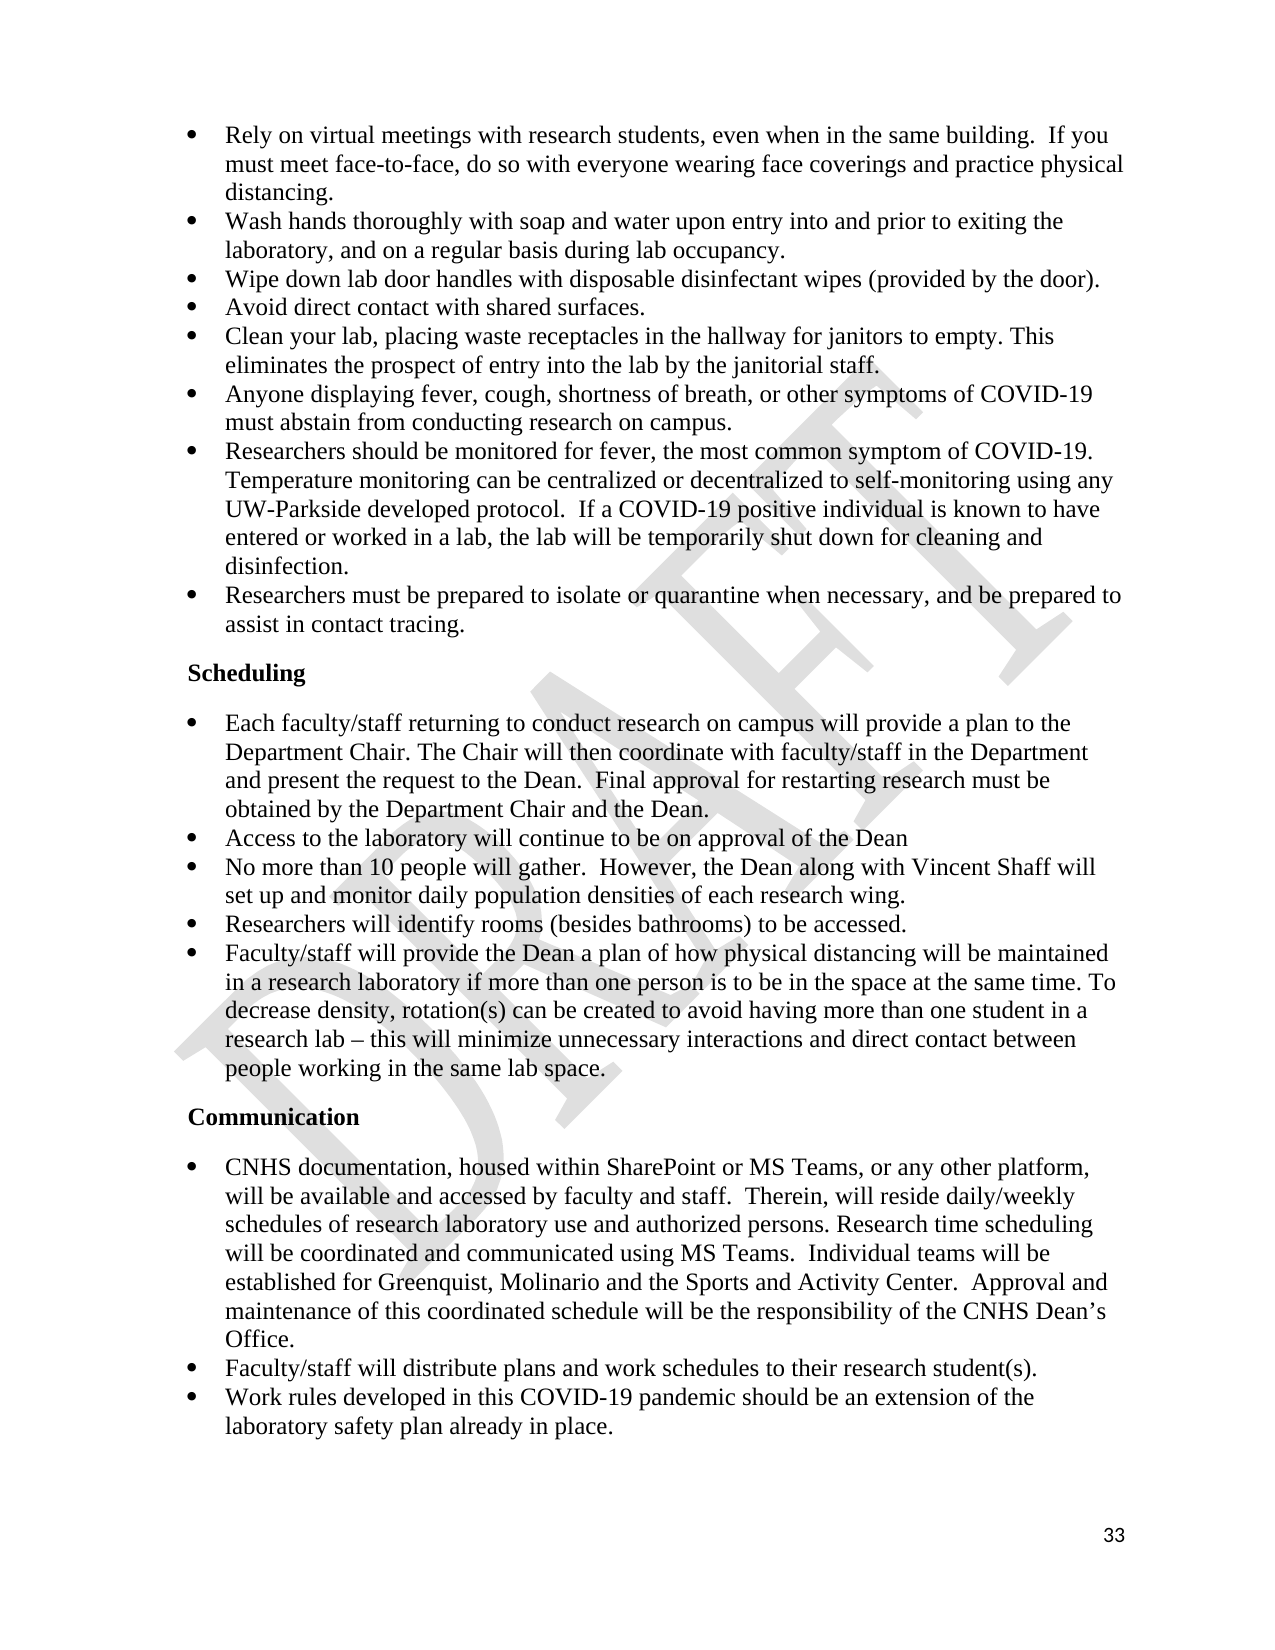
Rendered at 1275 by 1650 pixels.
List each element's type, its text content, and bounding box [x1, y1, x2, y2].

list No more than 10 people will gather. However, the Dean along with Vincent Shaff will set up and monitor daily population densities of each research wing. [187, 852, 1125, 909]
list Rely on virtual meetings with research students, even when in the same building. If you must meet face-to-face, do so with everyone wearing face coverings and practice physical distancing. [187, 120, 1125, 206]
list Each faculty/staff returning to conduct research on campus will provide a plan to the Department Chair. The Chair will then coordinate with faculty/staff in the Department and present the request to the Dean. Final approval for restarting research must be obtained by the Department Chair and the Dean. [187, 708, 1125, 823]
list Faculty/staff will provide the Dean a plan of how physical distancing will be maintained in a research laboratory if more than one person is to be in the space at the same time. To decrease density, rotation(s) can be created to avoid having more than one student in a research lab – this will minimize unnecessary interactions and direct contact between people working in the same lab space. [187, 938, 1125, 1082]
list Researchers will identify rooms (besides bathrooms) to be accessed. [187, 909, 1125, 938]
list Work rules developed in this COVID-19 pandemic should be an extension of the laboratory safety plan already in place. [187, 1382, 1125, 1439]
list Clean your lab, placing waste receptacles in the hallway for janitors to empty. This eliminates the prospect of entry into the lab by the janitorial staff. [187, 321, 1125, 379]
text Communication [187, 1102, 1125, 1131]
list Wipe down lab door handles with disposable disinfectant wipes (provided by the door). [187, 264, 1125, 292]
list Avoid direct contact with shared surfaces. [187, 292, 1125, 321]
list Researchers must be prepared to isolate or quarantine when necessary, and be prepared to assist in contact tracing. [187, 580, 1125, 637]
list Anyone displaying fever, cough, shortness of breath, or other symptoms of COVID-19 must abstain from conducting research on campus. [187, 379, 1125, 436]
list Access to the laboratory will continue to be on approval of the Dean [187, 823, 1125, 852]
list Faculty/staff will distribute plans and work schedules to their research student(s). [187, 1353, 1125, 1382]
list Researchers should be monitored for fever, the most common symptom of COVID-19. Temperature monitoring can be centralized or decentralized to self-monitoring using any UW-Parkside developed protocol. If a COVID-19 positive individual is known to have entered or worked in a lab, the lab will be temporarily shut down for cleaning and disinfection. [187, 436, 1125, 580]
list CNHS documentation, housed within SharePoint or MS Teams, or any other platform, will be available and accessed by faculty and staff. Therein, will reside daily/weekly schedules of research laboratory use and authorized persons. Research time scheduling will be coordinated and communicated using MS Teams. Individual teams will be established for Greenquist, Molinario and the Sports and Activity Center. Approval and maintenance of this coordinated schedule will be the responsibility of the CNHS Dean’s Office. [187, 1152, 1125, 1353]
list Wash hands thoroughly with soap and water upon entry into and prior to exiting the laboratory, and on a regular basis during lab occupancy. [187, 206, 1125, 264]
text Scheduling [187, 658, 1125, 687]
